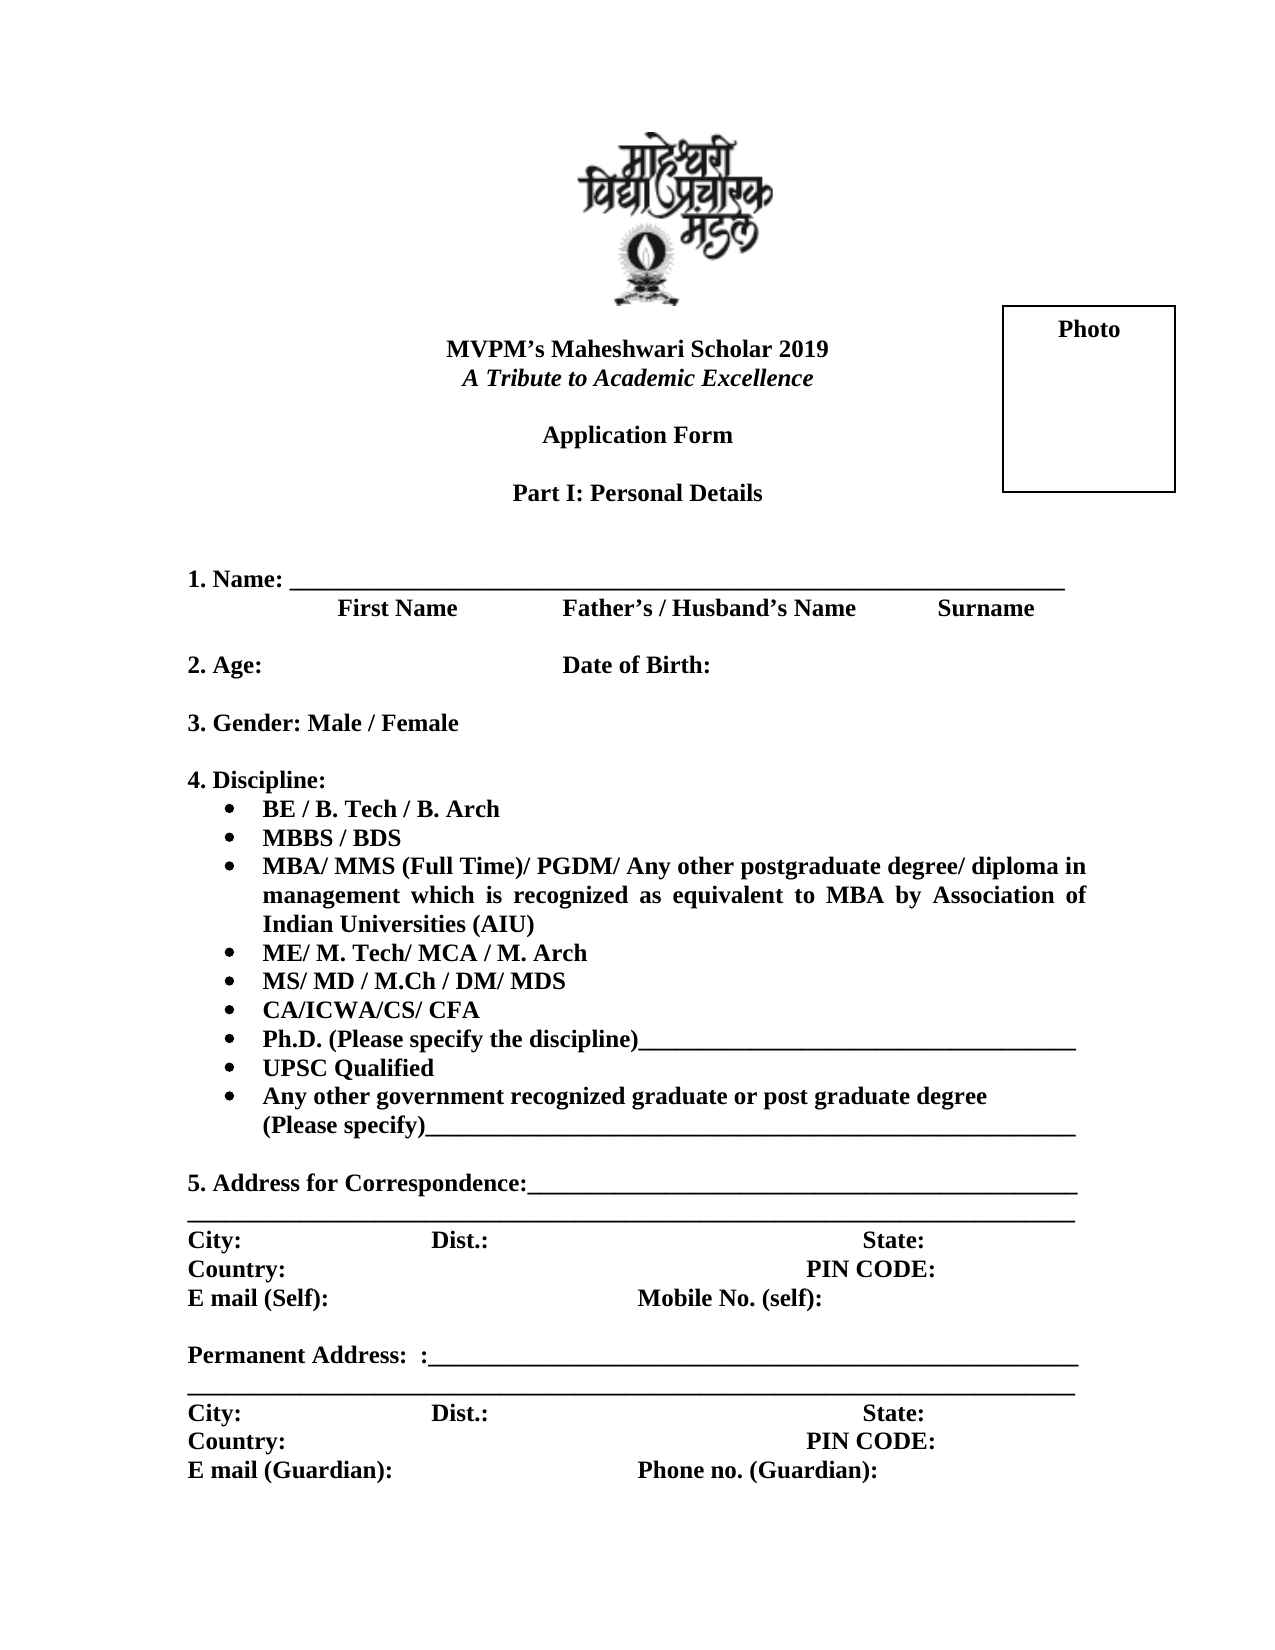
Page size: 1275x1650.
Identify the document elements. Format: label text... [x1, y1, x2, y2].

list BE / B. Tech / B. Arch [225, 794, 1087, 823]
list MBA/ MMS (Full Time)/ PGDM/ Any other postgraduate degree/ diploma in management which is recognized as equivalent to MBA by Association of Indian Universities (AIU) [225, 851, 1087, 938]
text City: Dist.: State: [187, 1225, 1087, 1254]
text MVPM’s Maheshwari Scholar 2019 [187, 334, 1002, 363]
text _______________________________________________________________________ [187, 1369, 1087, 1398]
text Country: PIN CODE: [187, 1426, 1087, 1455]
picture [577, 132, 773, 306]
text E mail (Self): Mobile No. (self): [187, 1283, 1087, 1311]
text City: Dist.: State: [187, 1398, 1087, 1426]
text Country: PIN CODE: [187, 1254, 1087, 1283]
list ME/ M. Tech/ MCA / M. Arch [225, 938, 1087, 966]
text Part I: Personal Details [187, 478, 1087, 506]
text 2. Age: Date of Birth: [187, 650, 1087, 679]
list CA/ICWA/CS/ CFA [225, 995, 1087, 1024]
text (Please specify)____________________________________________________ [262, 1110, 1087, 1139]
text Permanent Address: :____________________________________________________ [187, 1340, 1087, 1369]
text 4. Discipline: [187, 765, 1087, 794]
list MBBS / BDS [225, 823, 1087, 851]
text 3. Gender: Male / Female [187, 708, 1087, 736]
text First Name Father’s / Husband’s Name Surname [187, 593, 1087, 621]
text _______________________________________________________________________ [187, 1196, 1087, 1225]
text 1. Name: ______________________________________________________________ [187, 564, 1087, 593]
text A Tribute to Academic Excellence [262, 363, 1002, 391]
text Application Form [187, 420, 1002, 449]
list Any other government recognized graduate or post graduate degree [225, 1081, 1087, 1110]
text E mail (Guardian): Phone no. (Guardian): [187, 1455, 1087, 1513]
text 5. Address for Correspondence:____________________________________________ [187, 1168, 1087, 1196]
list Ph.D. (Please specify the discipline)___________________________________ [225, 1024, 1087, 1053]
list MS/ MD / M.Ch / DM/ MDS [225, 966, 1087, 995]
list UPSC Qualified [225, 1053, 1087, 1081]
